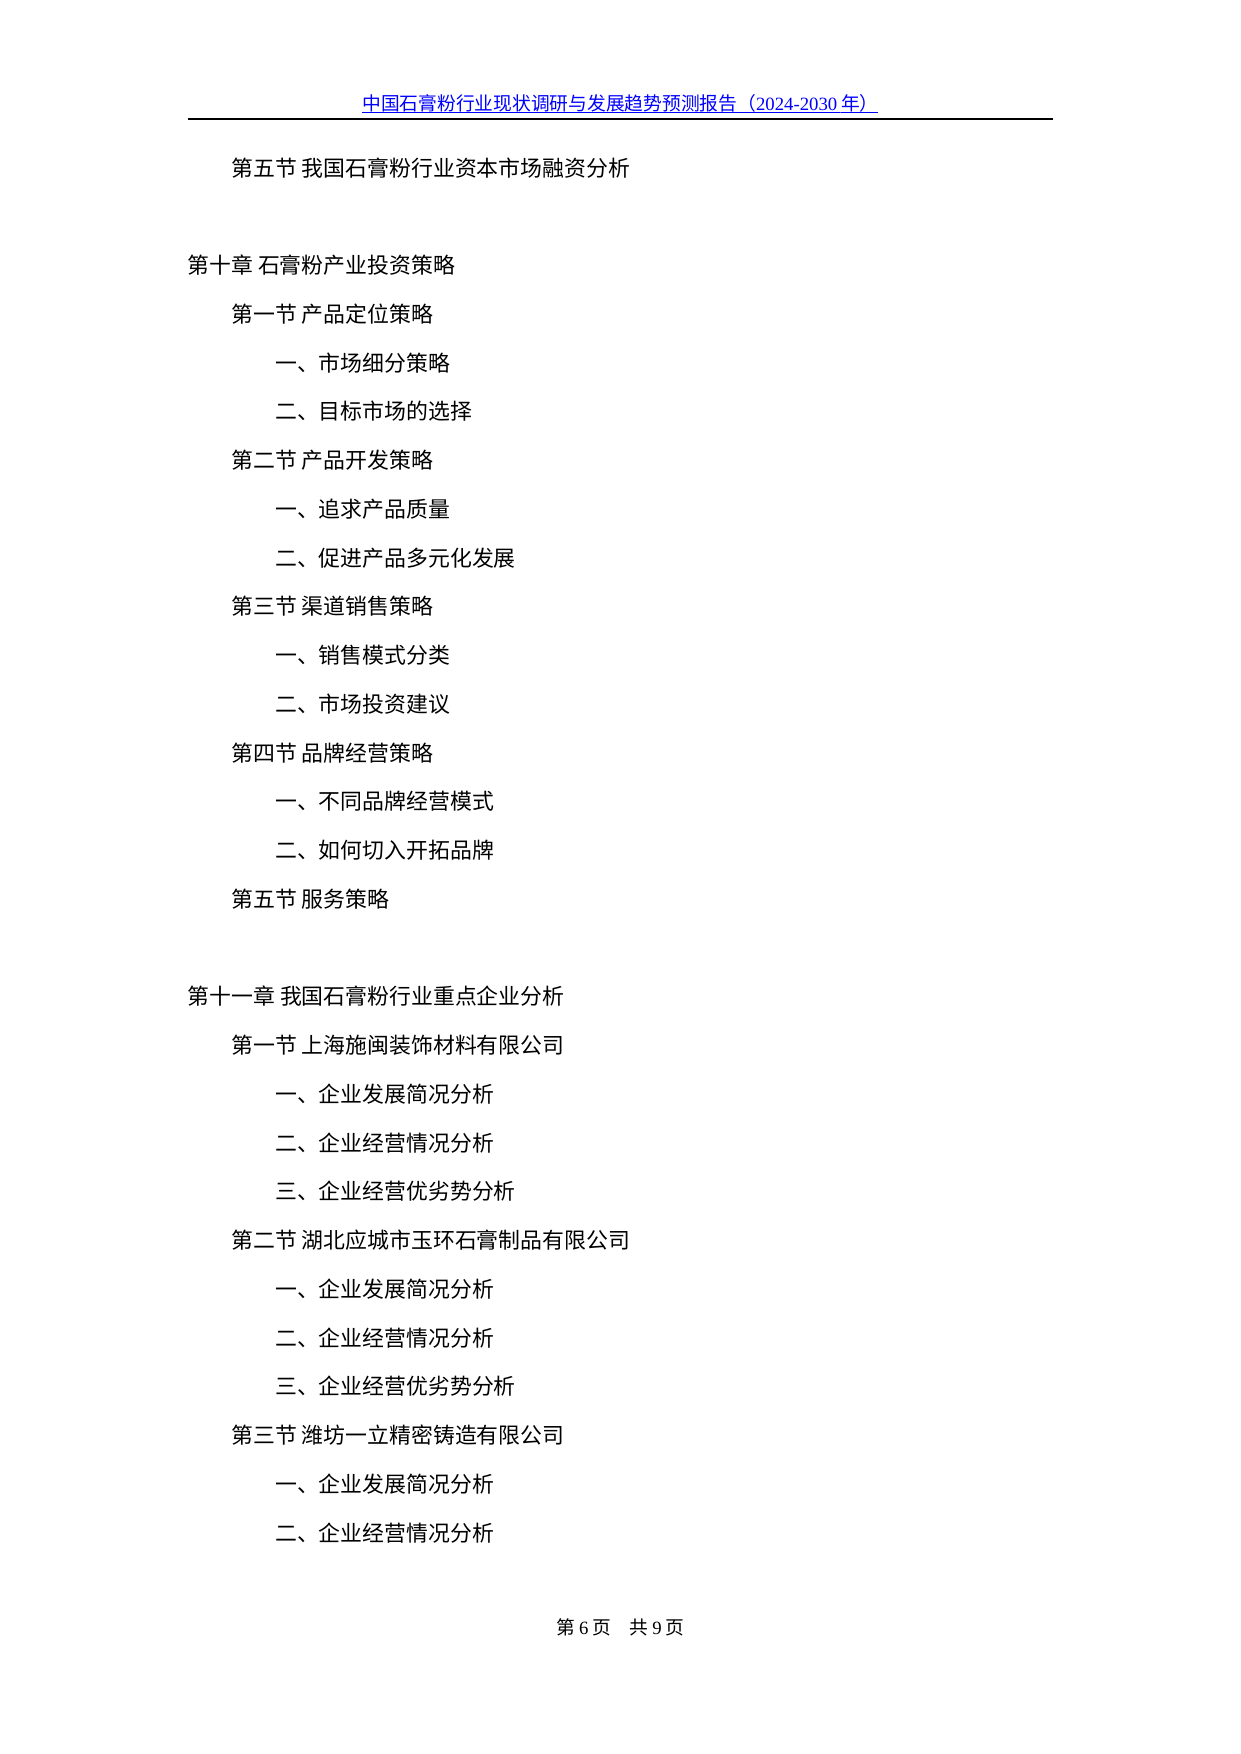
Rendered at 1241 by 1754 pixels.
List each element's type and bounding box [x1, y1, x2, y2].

text [187, 150, 1053, 1548]
